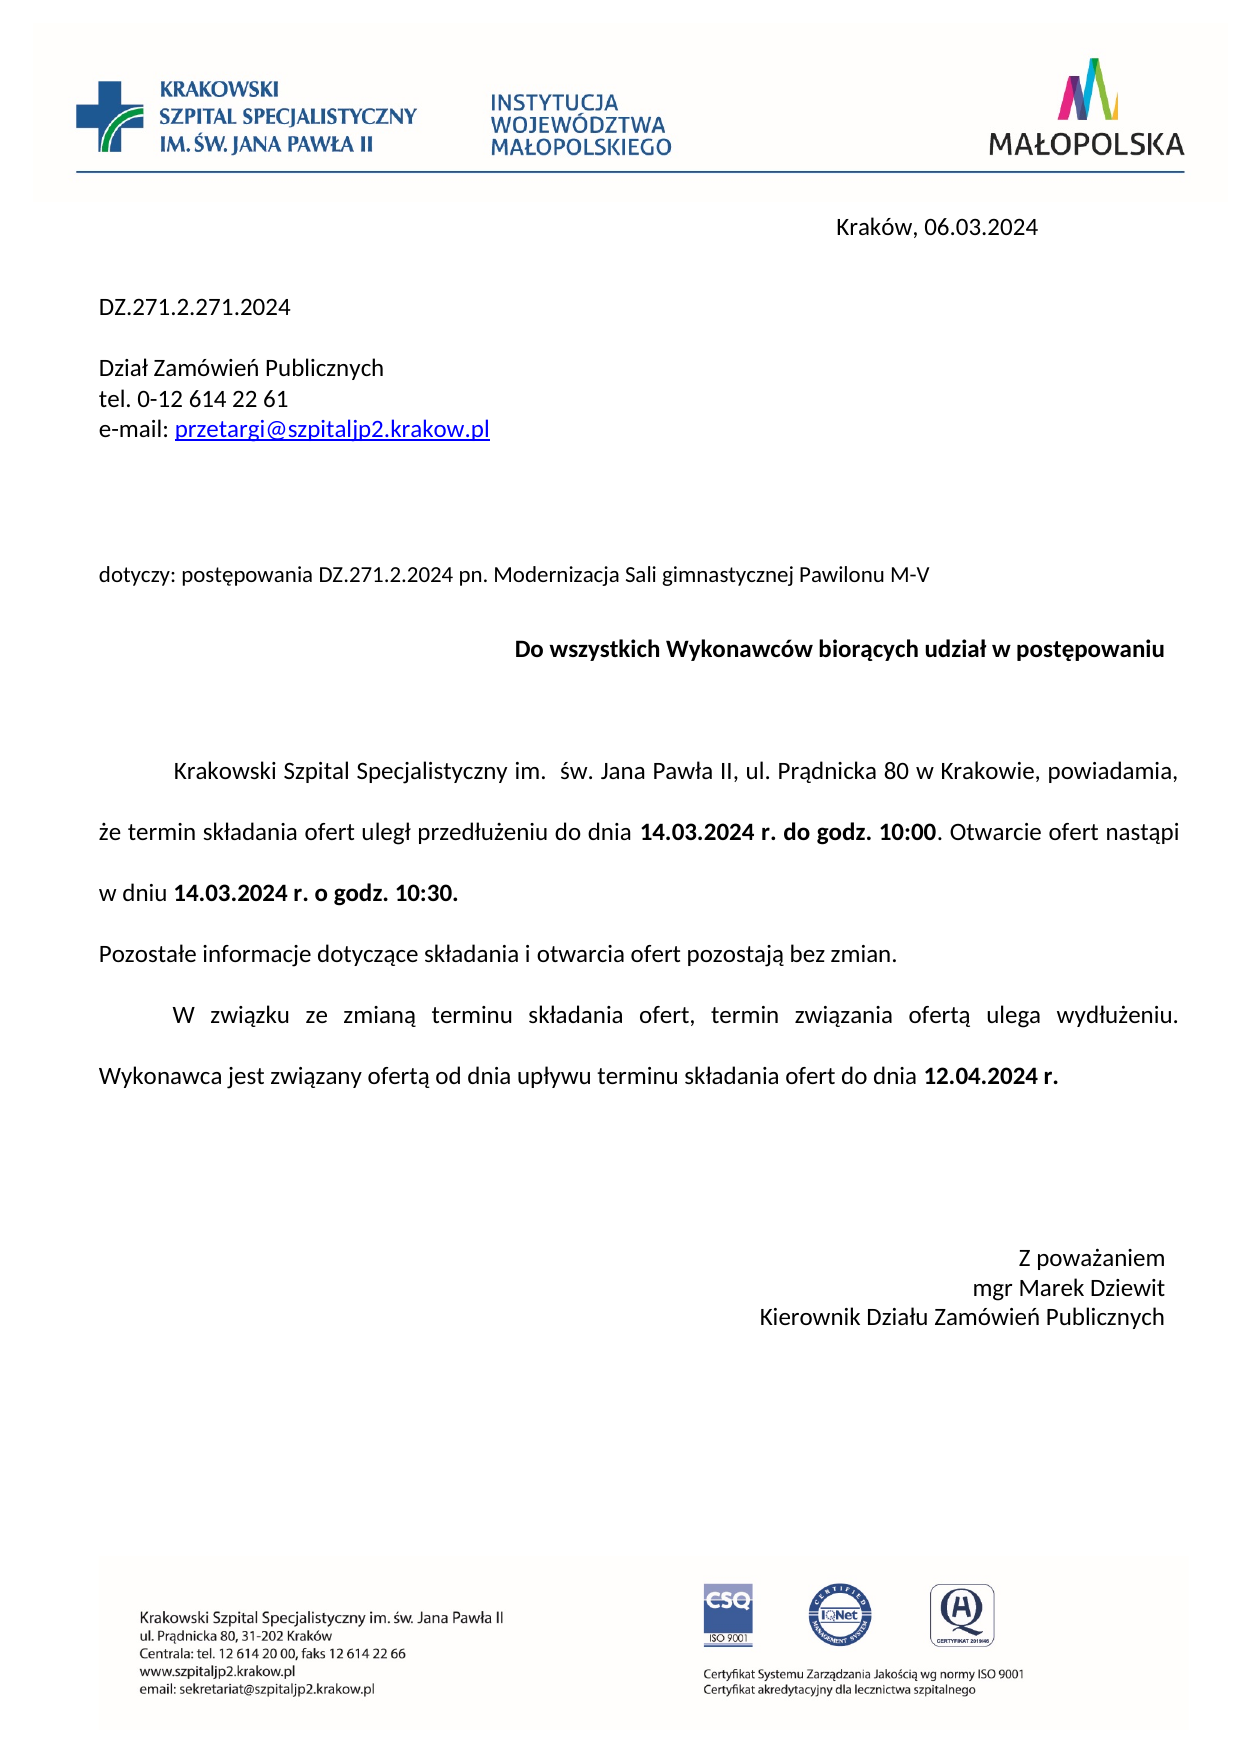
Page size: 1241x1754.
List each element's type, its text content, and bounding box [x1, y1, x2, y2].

text W związku ze zmianą terminu składania ofert, termin związania ofertą ulega wydłużeniu. Wykonawca jest związany ofertą od dnia upływu terminu składania ofert do dnia 12.04.2024 r. [99, 999, 1180, 1091]
text dotyczy: postępowania DZ.271.2.2024 pn. Modernizacja Sali gimnastycznej Pawilonu M-V [99, 561, 1165, 589]
text Z poważaniem [99, 1243, 1165, 1273]
text tel. 0-12 614 22 61 [99, 383, 1165, 413]
text Kraków, 06.03.2024 [762, 201, 1165, 242]
text Dział Zamówień Publicznych [99, 352, 1165, 383]
text DZ.271.2.271.2024 [99, 291, 1165, 322]
text Krakowski Szpital Specjalistyczny im. św. Jana Pawła II, ul. Prądnicka 80 w Krakowie, powiadamia, że termin składania ofert uległ przedłużeniu do dnia 14.03.2024 r. do godz. 10:00. Otwarcie ofert nastąpi w dniu 14.03.2024 r. o godz. 10:30. [99, 755, 1180, 908]
text mgr Marek Dziewit [99, 1273, 1165, 1302]
text Do wszystkich Wykonawców biorących udział w postępowaniu [305, 633, 1165, 664]
text e-mail: przetargi@szpitaljp2.krakow.pl [99, 413, 1165, 444]
picture [98, 1556, 1189, 1730]
text Kierownik Działu Zamówień Publicznych [99, 1302, 1165, 1331]
picture [31, 23, 1228, 201]
text Pozostałe informacje dotyczące składania i otwarcia ofert pozostają bez zmian. [99, 938, 1180, 969]
